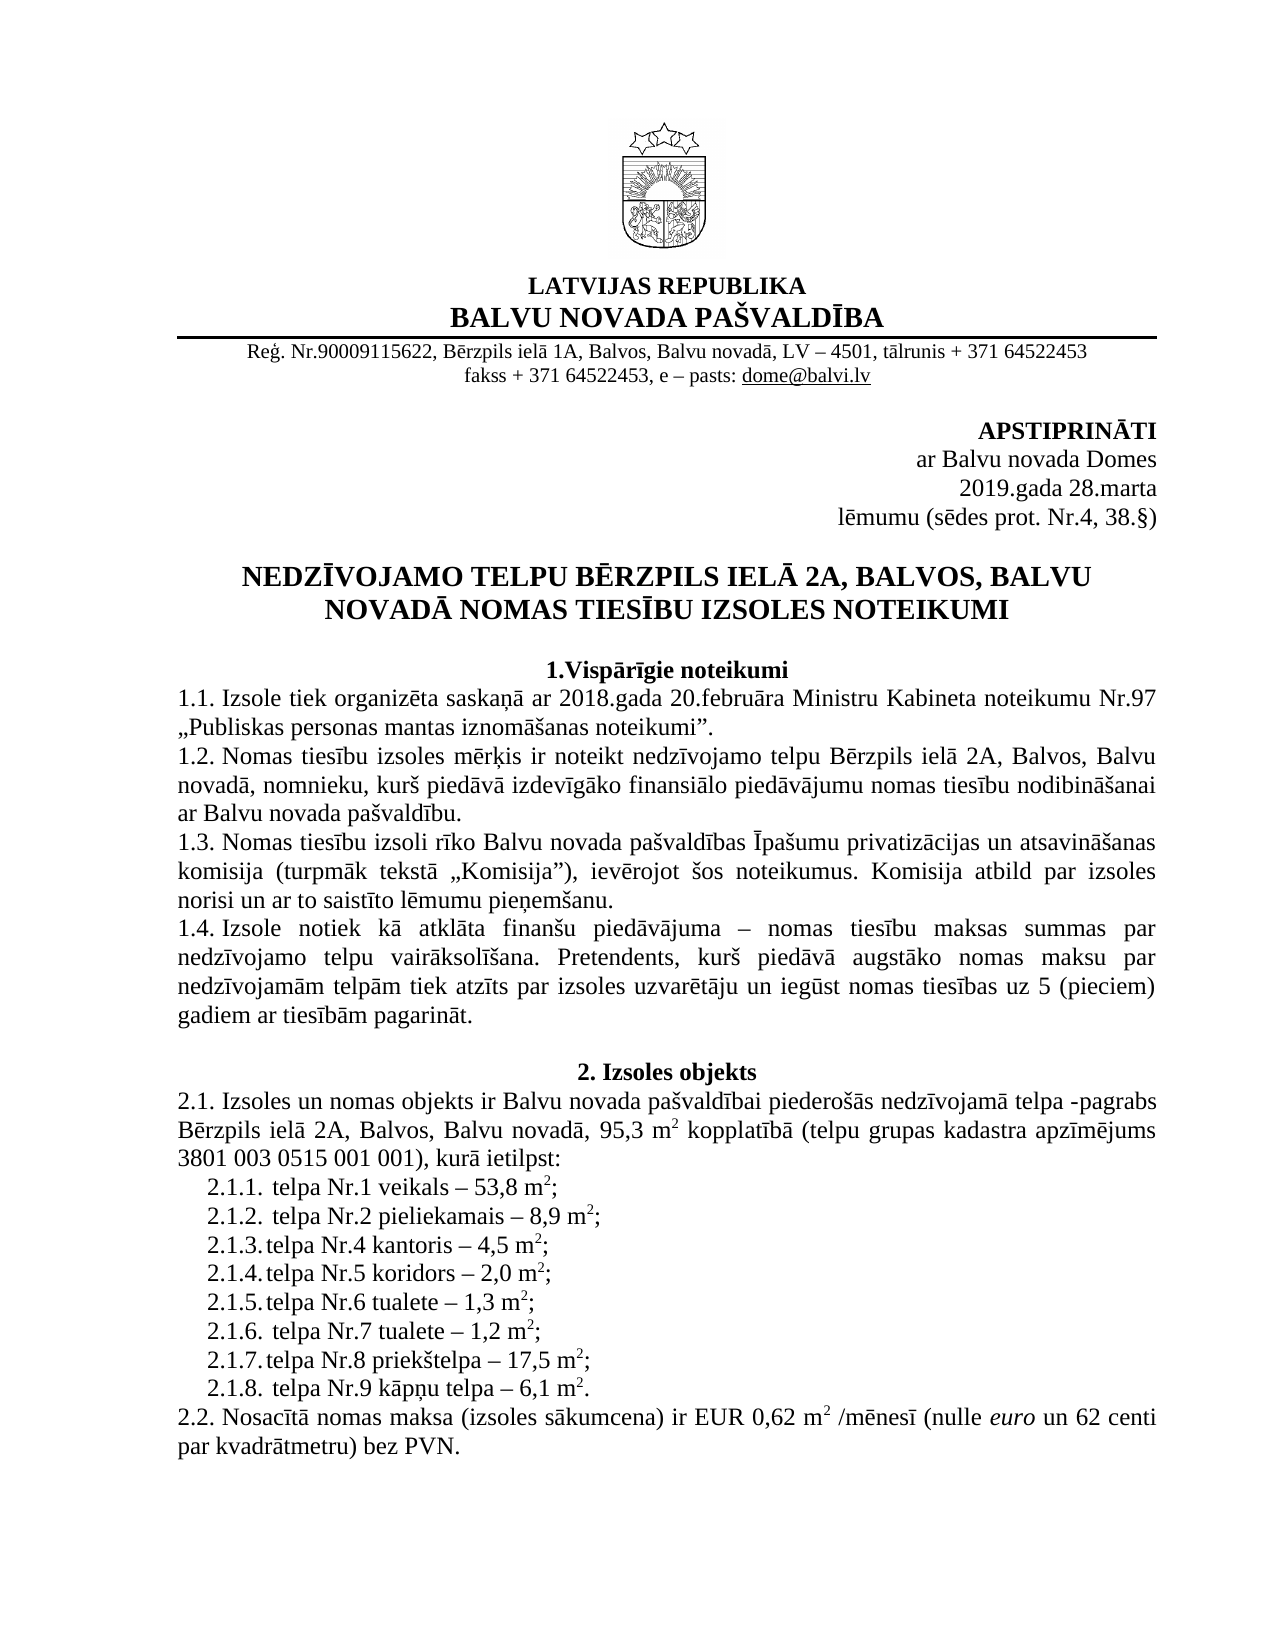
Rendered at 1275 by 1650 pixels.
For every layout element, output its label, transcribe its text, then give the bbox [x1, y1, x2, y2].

list Nomas tiesību izsoli rīko Balvu novada pašvaldības Īpašumu privatizācijas un atsavināšanas komisija (turpmāk tekstā „Komisija”), ievērojot šos noteikumus. Komisija atbild par izsoles norisi un ar to saistīto lēmumu pieņemšanu. [177, 827, 1157, 913]
text 2. Izsoles objekts [177, 1057, 1157, 1086]
text APSTIPRINĀTI [177, 416, 1157, 444]
list Nomas tiesību izsoles mērķis ir noteikt nedzīvojamo telpu Bērzpils ielā 2A, Balvos, Balvu novadā, nomnieku, kurš piedāvā izdevīgāko finansiālo piedāvājumu nomas tiesību nodibināšanai ar Balvu novada pašvaldību. [177, 741, 1157, 827]
list telpa Nr.9 kāpņu telpa – 6,1 m2. [207, 1373, 1157, 1402]
list telpa Nr.2 pieliekamais – 8,9 m2; [207, 1201, 1157, 1230]
list Izsoles un nomas objekts ir Balvu novada pašvaldībai piederošās nedzīvojamā telpa -pagrabs Bērzpils ielā 2A, Balvos, Balvu novadā, 95,3 m2 kopplatībā (telpu grupas kadastra apzīmējums 3801 003 0515 001 001), kurā ietilpst: [177, 1086, 1157, 1172]
text Reģ. Nr.90009115622, Bērzpils ielā 1A, Balvos, Balvu novadā, LV – 4501, tālrunis + 371 64522453 [177, 339, 1157, 363]
list telpa Nr.1 veikals – 53,8 m2; [207, 1172, 1157, 1201]
text BALVU NOVADA PAŠVALDĪBA [177, 300, 1157, 336]
list telpa Nr.5 koridors – 2,0 m2; [207, 1258, 1157, 1287]
list telpa Nr.7 tualete – 1,2 m2; [207, 1316, 1157, 1345]
list Izsole tiek organizēta saskaņā ar 2018.gada 20.februāra Ministru Kabineta noteikumu Nr.97 „Publiskas personas mantas iznomāšanas noteikumi”. [177, 683, 1157, 741]
text NEDZĪVOJAMO TELPU BĒRZPILS IELĀ 2A, BALVOS, BALVU NOVADĀ NOMAS TIESĪBU IZSOLES NOTEIKUMI [177, 559, 1157, 626]
text ar Balvu novada Domes [177, 444, 1157, 473]
list telpa Nr.6 tualete – 1,3 m2; [207, 1287, 1157, 1316]
list telpa Nr.8 priekštelpa – 17,5 m2; [207, 1345, 1157, 1373]
list Nosacītā nomas maksa (izsoles sākumcena) ir EUR 0,62 m2 /mēnesī (nulle euro un 62 centi par kvadrātmetru) bez PVN. [177, 1402, 1157, 1460]
picture [607, 118, 727, 259]
text lēmumu (sēdes prot. Nr.4, 38.§) [177, 502, 1157, 531]
text fakss + 371 64522453, e – pasts: dome@balvi.lv [177, 363, 1157, 387]
list telpa Nr.4 kantoris – 4,5 m2; [207, 1230, 1157, 1258]
text 2019.gada 28.marta [177, 473, 1157, 502]
list Izsole notiek kā atklāta finanšu piedāvājuma – nomas tiesību maksas summas par nedzīvojamo telpu vairāksolīšana. Pretendents, kurš piedāvā augstāko nomas maksu par nedzīvojamām telpām tiek atzīts par izsoles uzvarētāju un iegūst nomas tiesības uz 5 (pieciem) gadiem ar tiesībām pagarināt. [177, 913, 1157, 1028]
text LATVIJAS REPUBLIKA [177, 271, 1157, 300]
text 1.Vispārīgie noteikumi [177, 655, 1157, 683]
